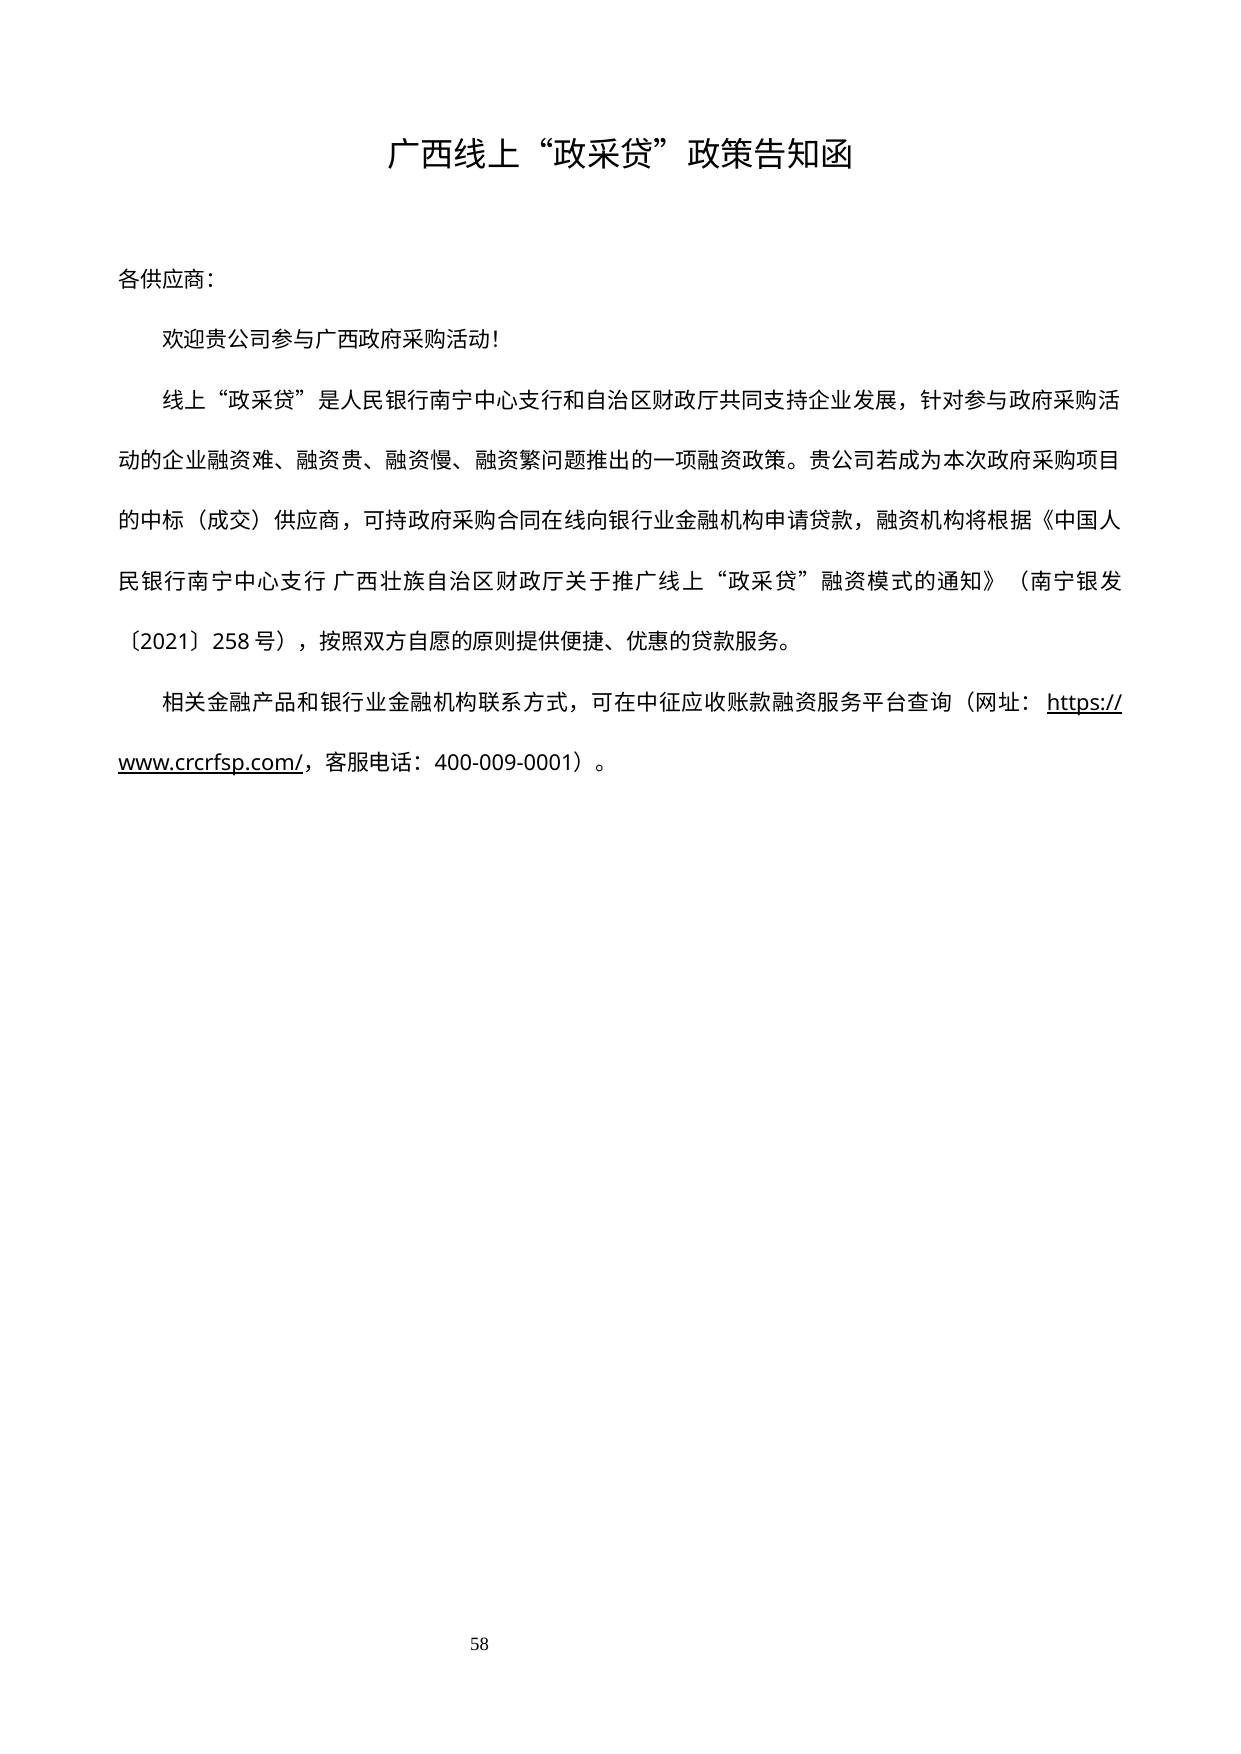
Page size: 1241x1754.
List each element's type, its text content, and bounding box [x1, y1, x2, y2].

text 欢迎贵公司参与广西政府采购活动！ [118, 299, 1122, 360]
text 相关金融产品和银行业金融机构联系方式，可在中征应收账款融资服务平台查询（网址：https://www.crcrfsp.com/，客服电话：400-009-0001）。 [118, 662, 1122, 783]
text 广西线上“政采贷”政策告知函 [118, 118, 1122, 178]
text 各供应商： [118, 239, 1122, 299]
text 线上“政采贷”是人民银行南宁中心支行和自治区财政厅共同支持企业发展，针对参与政府采购活动的企业融资难、融资贵、融资慢、融资繁问题推出的一项融资政策。贵公司若成为本次政府采购项目的中标（成交）供应商，可持政府采购合同在线向银行业金融机构申请贷款，融资机构将根据《中国人民银行南宁中心支行 广西壮族自治区财政厅关于推广线上“政采贷”融资模式的通知》（南宁银发〔2021〕258号），按照双方自愿的原则提供便捷、优惠的贷款服务。 [118, 360, 1122, 662]
